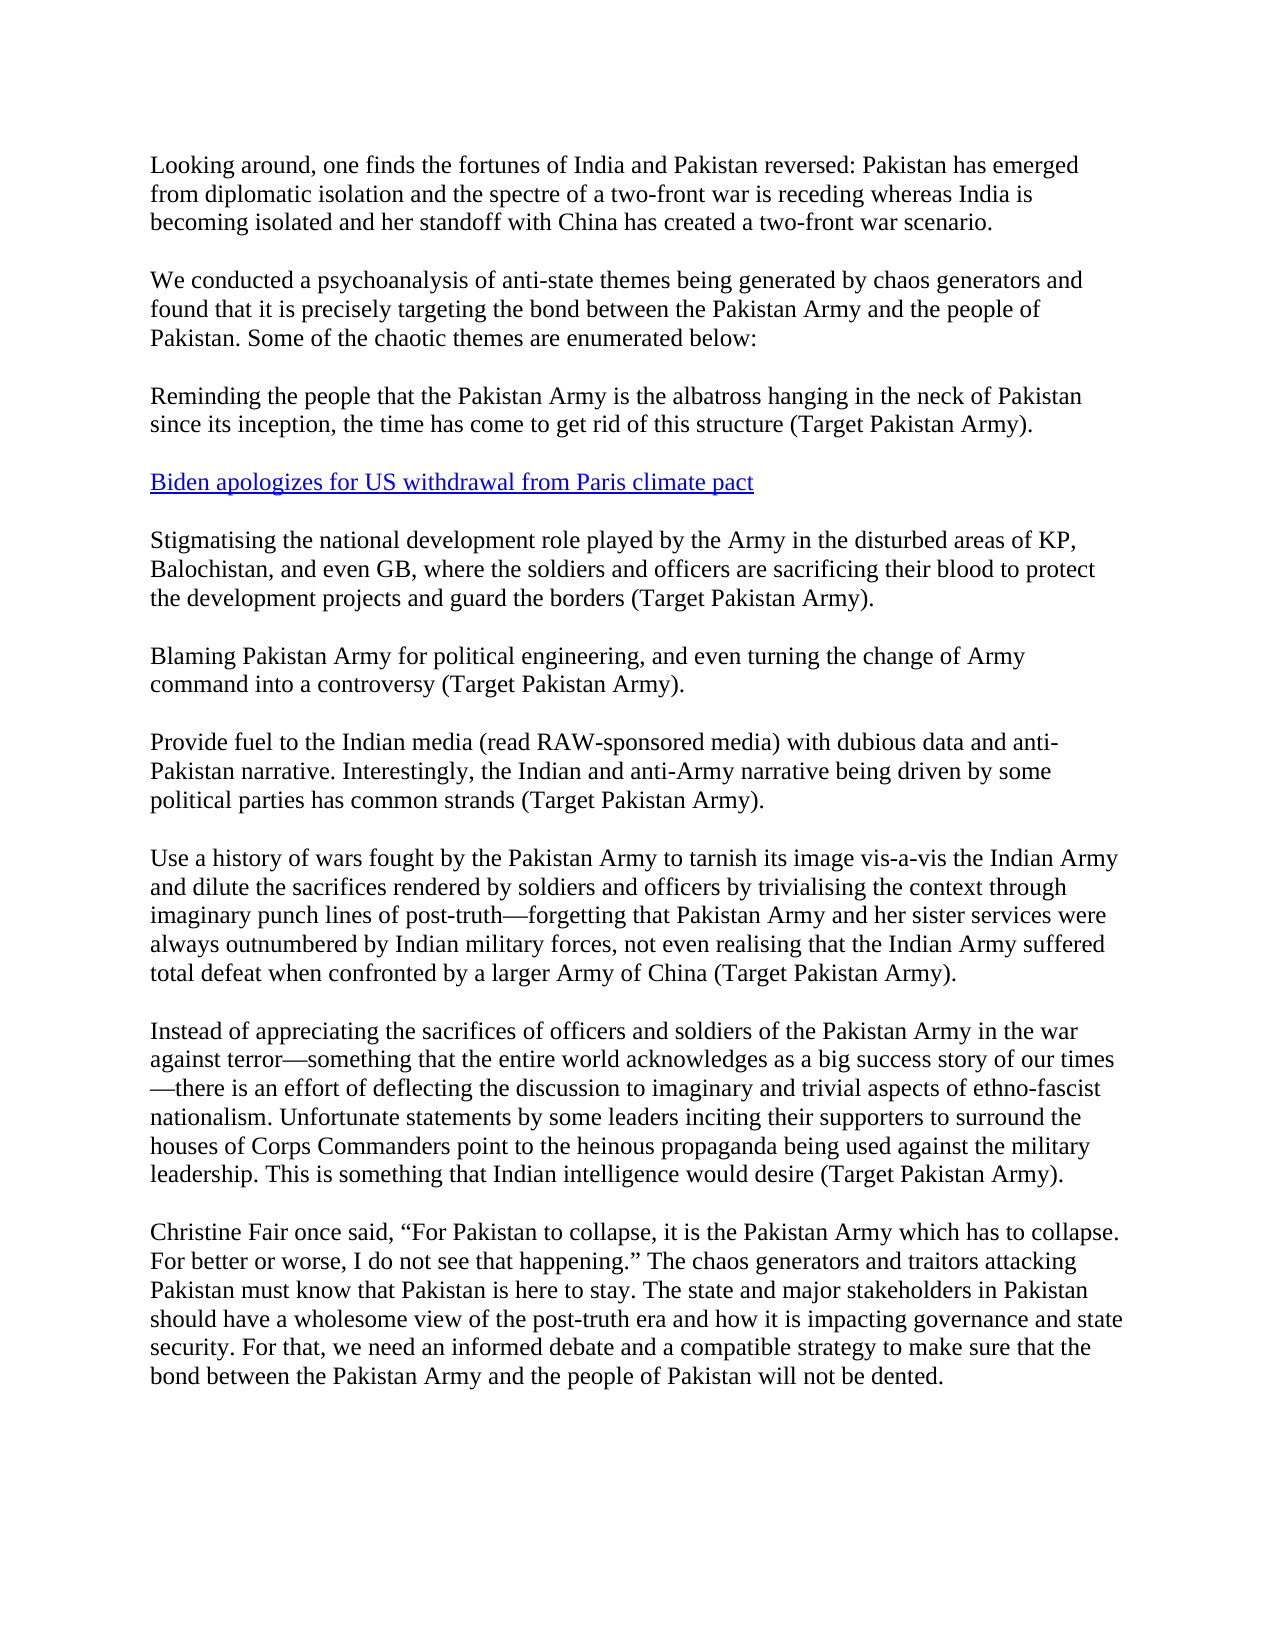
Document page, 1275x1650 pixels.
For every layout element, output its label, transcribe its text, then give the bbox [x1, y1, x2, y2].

text Christine Fair once said, “For Pakistan to collapse, it is the Pakistan Army which has to collapse. For better or worse, I do not see that happening.” The chaos generators and traitors attacking Pakistan must know that Pakistan is here to stay. The state and major stakeholders in Pakistan should have a wholesome view of the post-truth era and how it is impacting governance and state security. For that, we need an informed debate and a compatible strategy to make sure that the bond between the Pakistan Army and the people of Pakistan will not be dented. [150, 1217, 1125, 1390]
text Use a history of wars fought by the Pakistan Army to tarnish its image vis-a-vis the Indian Army and dilute the sacrifices rendered by soldiers and officers by trivialising the context through imaginary punch lines of post-truth—forgetting that Pakistan Army and her sister services were always outnumbered by Indian military forces, not even realising that the Indian Army suffered total defeat when confronted by a larger Army of China (Target Pakistan Army). [150, 843, 1125, 987]
text Reminding the people that the Pakistan Army is the albatross hanging in the neck of Pakistan since its inception, the time has come to get rid of this structure (Target Pakistan Army). [150, 381, 1125, 438]
text Looking around, one finds the fortunes of India and Pakistan reversed: Pakistan has emerged from diplomatic isolation and the spectre of a two-front war is receding whereas India is becoming isolated and her standoff with China has created a two-front war scenario. [150, 150, 1125, 236]
text Blaming Pakistan Army for political engineering, and even turning the change of Army command into a controversy (Target Pakistan Army). [150, 641, 1125, 698]
text Instead of appreciating the sacrifices of officers and soldiers of the Pakistan Army in the war against terror—something that the entire world acknowledges as a big success story of our times—there is an effort of deflecting the discussion to imaginary and trivial aspects of ethno-fascist nationalism. Unfortunate statements by some leaders inciting their supporters to surround the houses of Corps Commanders point to the heinous propaganda being used against the military leadership. This is something that Indian intelligence would desire (Target Pakistan Army). [150, 1016, 1125, 1188]
text Provide fuel to the Indian media (read RAW-sponsored media) with dubious data and anti-Pakistan narrative. Interestingly, the Indian and anti-Army narrative being driven by some political parties has common strands (Target Pakistan Army). [150, 727, 1125, 814]
text We conducted a psychoanalysis of anti-state themes being generated by chaos generators and found that it is precisely targeting the bond between the Pakistan Army and the people of Pakistan. Some of the chaotic themes are enumerated below: [150, 265, 1125, 352]
text Biden apologizes for US withdrawal from Paris climate pact [150, 467, 1125, 496]
text Stigmatising the national development role played by the Army in the disturbed areas of KP, Balochistan, and even GB, where the soldiers and officers are sacrificing their blood to protect the development projects and guard the borders (Target Pakistan Army). [150, 525, 1125, 612]
